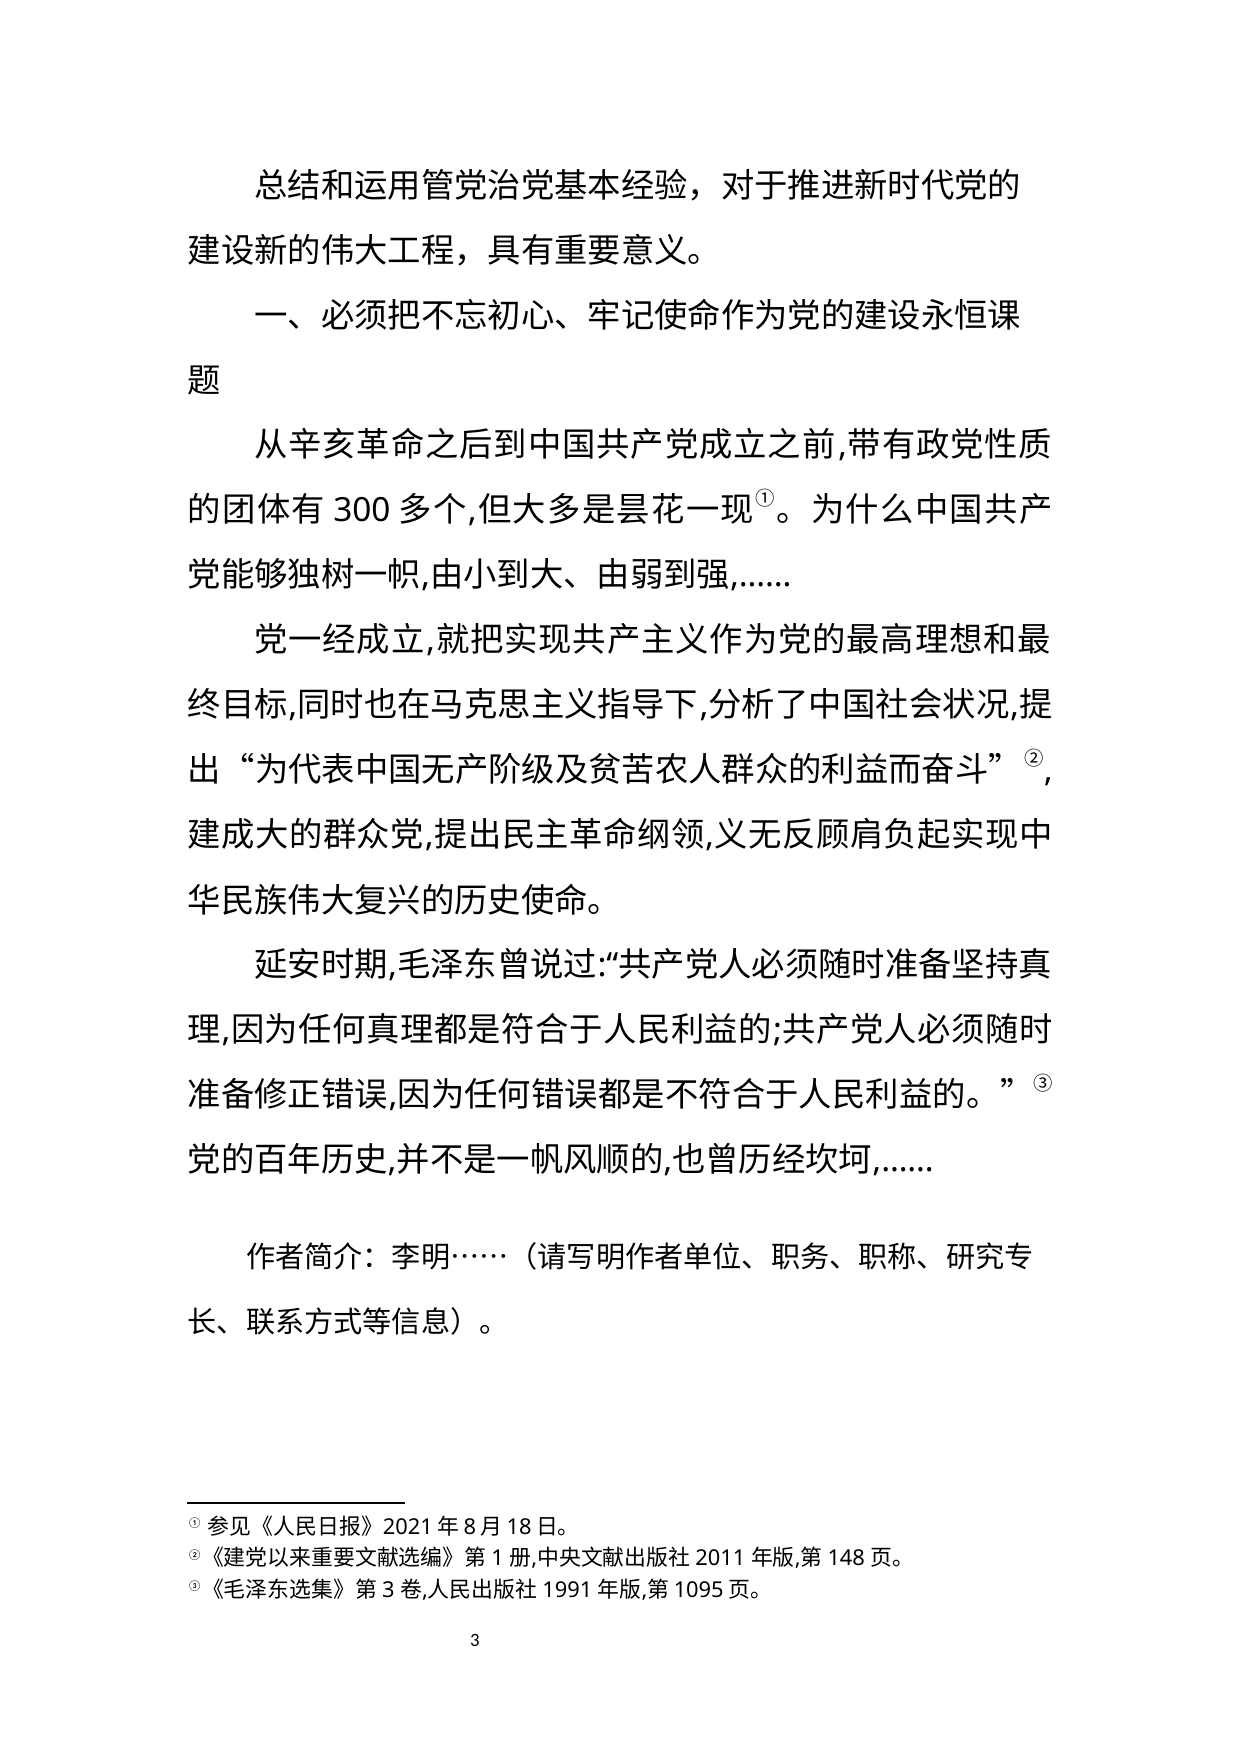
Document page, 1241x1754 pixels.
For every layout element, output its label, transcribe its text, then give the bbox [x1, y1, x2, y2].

text 党一经成立,就把实现共产主义作为党的最高理想和最终目标,同时也在马克思主义指导下,分析了中国社会状况,提出“为代表中国无产阶级及贫苦农人群众的利益而奋斗”,建成大的群众党,提出民主革命纲领,义无反顾肩负起实现中华民族伟大复兴的历史使命。 [187, 605, 1053, 930]
text 一、必须把不忘初心、牢记使命作为党的建设永恒课题 [187, 280, 1053, 410]
text 作者简介：李明……（请写明作者单位、职务、职称、研究专长、联系方式等信息）。 [187, 1222, 1053, 1352]
text 从辛亥革命之后到中国共产党成立之前,带有政党性质的团体有300多个,但大多是昙花一现。为什么中国共产党能够独树一帜,由小到大、由弱到强,…… [187, 410, 1053, 605]
text 总结和运用管党治党基本经验，对于推进新时代党的建设新的伟大工程，具有重要意义。 [187, 150, 1053, 280]
text 延安时期,毛泽东曾说过:“共产党人必须随时准备坚持真理,因为任何真理都是符合于人民利益的;共产党人必须随时准备修正错误,因为任何错误都是不符合于人民利益的。”党的百年历史,并不是一帆风顺的,也曾历经坎坷,…… [187, 930, 1053, 1190]
